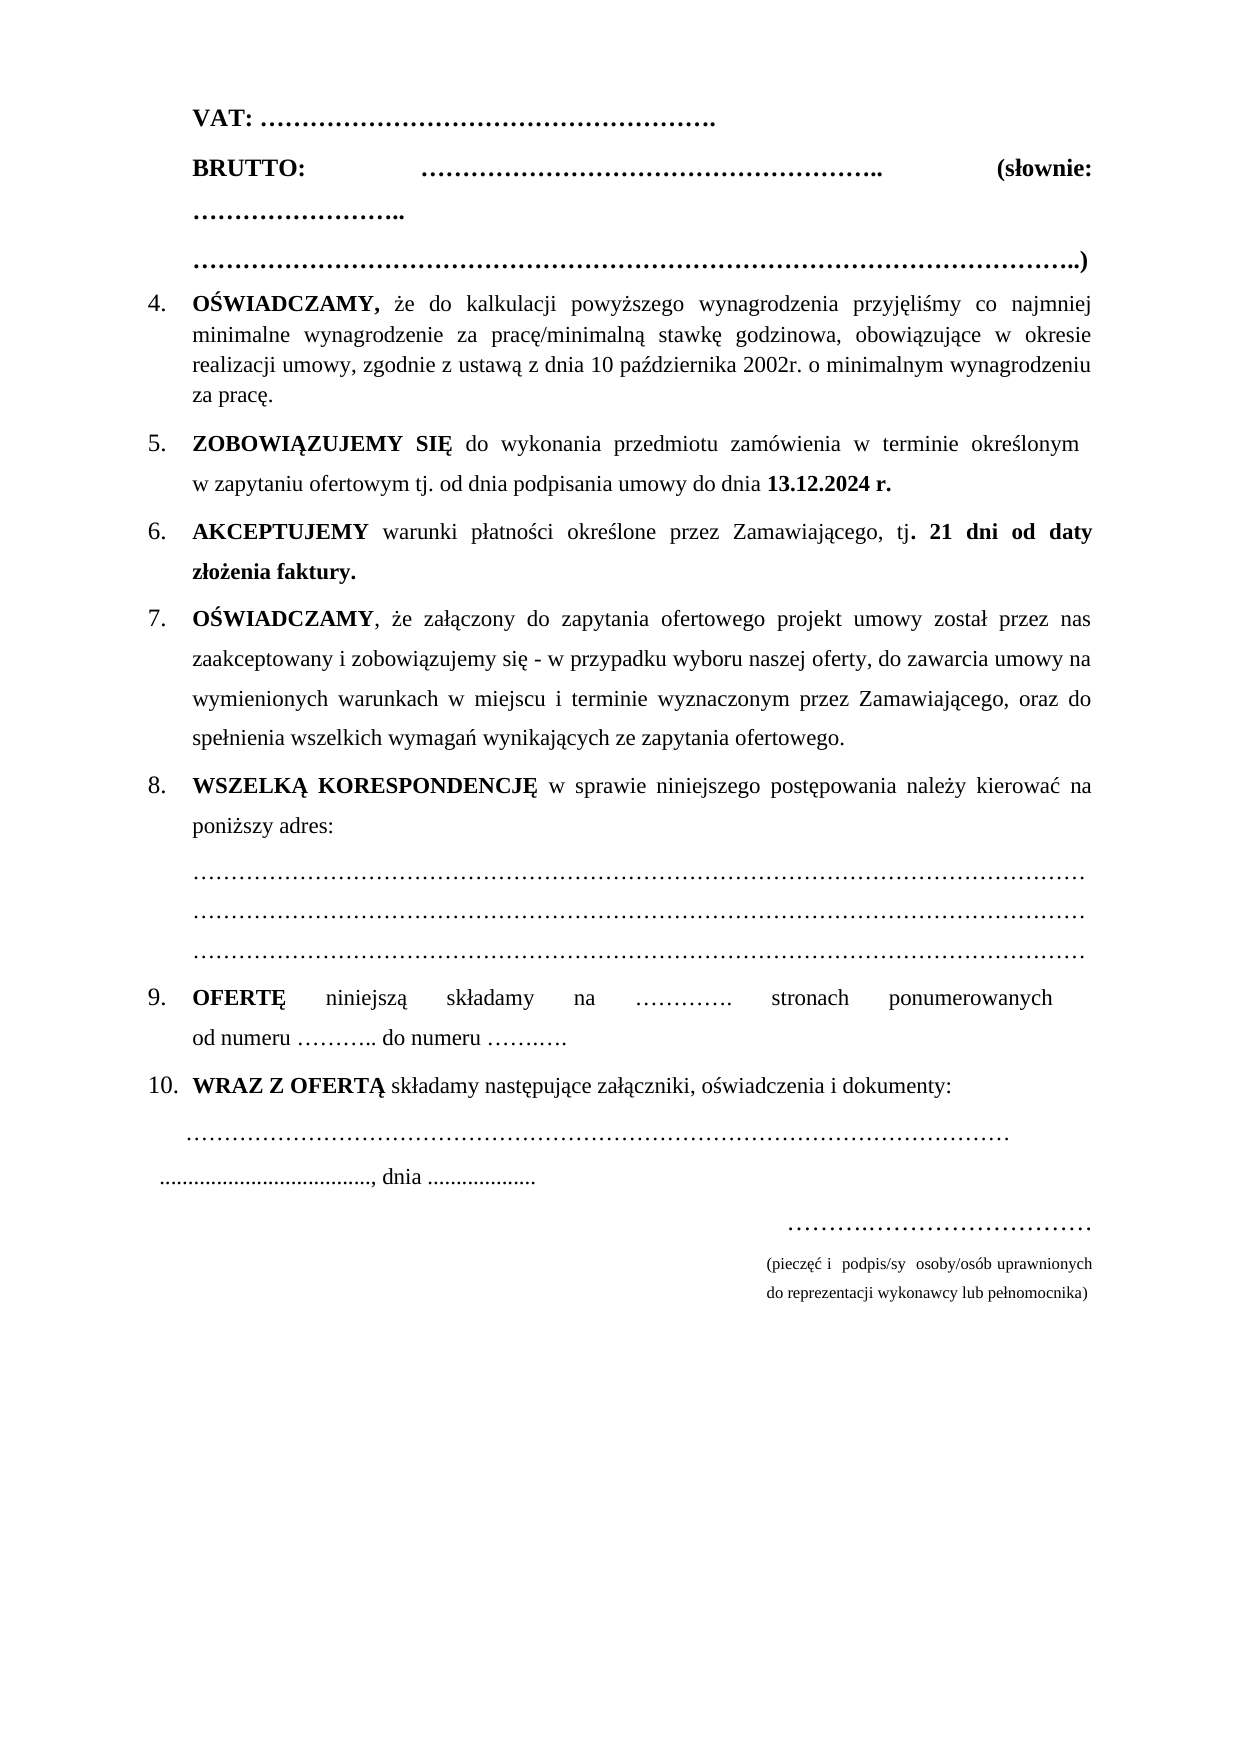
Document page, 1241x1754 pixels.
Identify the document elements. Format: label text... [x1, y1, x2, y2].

text ……………………………………………………………………………………………………………………………………………………………………………………………………………………………………………………………………………………………………………………… [192, 858, 1093, 963]
list WRAZ Z OFERTĄ składamy następujące załączniki, oświadczenia i dokumenty: [148, 1070, 1093, 1099]
list ZOBOWIĄZUJEMY SIĘ do wykonania przedmiotu zamówienia w terminie określonym w zapytaniu ofertowym tj. od dnia podpisania umowy do dnia 13.12.2024 r. [148, 428, 1093, 497]
text ……….……………………… [148, 1207, 1093, 1235]
list WSZELKĄ KORESPONDENCJĘ w sprawie niniejszego postępowania należy kierować na poniższy adres: [148, 770, 1093, 838]
list AKCEPTUJEMY warunki płatności określone przez Zamawiającego, tj. 21 dni od daty złożenia faktury. [148, 516, 1093, 584]
text ....................................., dnia ................... [148, 1163, 1093, 1189]
text BRUTTO: ……………………………………………….. (słownie: …………………….. [192, 153, 1093, 225]
text ……………………………………………………………………………………………..) [192, 245, 1093, 274]
list OŚWIADCZAMY, że do kalkulacji powyższego wynagrodzenia przyjęliśmy co najmniej minimalne wynagrodzenie za pracę/minimalną stawkę godzinowa, obowiązujące w okresie realizacji umowy, zgodnie z ustawą z dnia 10 października 2002r. o minimalnym wynagrodzeniu za pracę. [148, 288, 1093, 408]
text ……………………………………………………………………………………………… [185, 1119, 1093, 1146]
text (pieczęć i podpis/sy osoby/osób uprawnionych do reprezentacji wykonawcy lub pełnomocnika) [766, 1254, 1093, 1302]
text VAT: ………………………………………………. [192, 103, 1093, 132]
list OFERTĘ niniejszą składamy na …………. stronach ponumerowanych od numeru ……….. do numeru …….…. [148, 982, 1093, 1051]
list OŚWIADCZAMY, że załączony do zapytania ofertowego projekt umowy został przez nas zaakceptowany i zobowiązujemy się - w przypadku wyboru naszej oferty, do zawarcia umowy na wymienionych warunkach w miejscu i terminie wyznaczonym przez Zamawiającego, oraz do spełnienia wszelkich wymagań wynikających ze zapytania ofertowego. [148, 603, 1093, 751]
